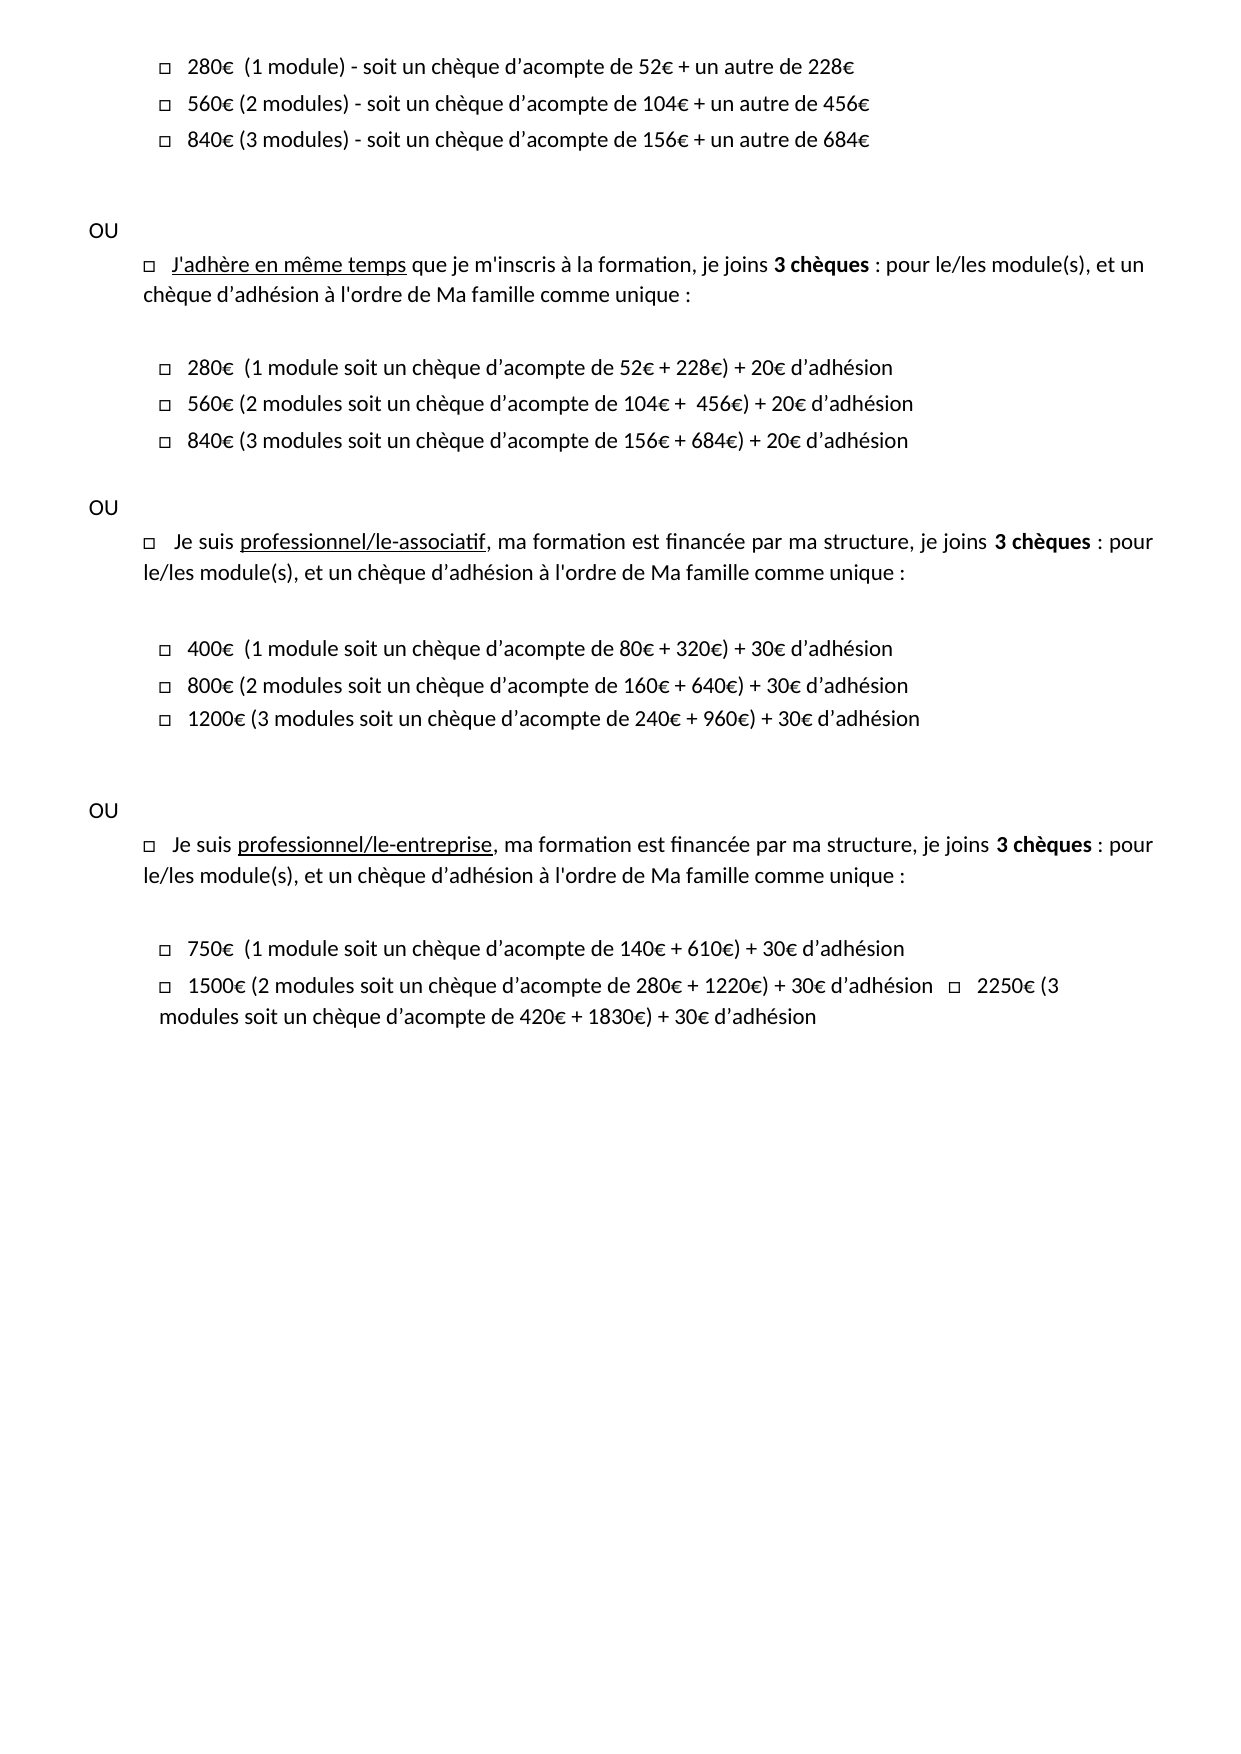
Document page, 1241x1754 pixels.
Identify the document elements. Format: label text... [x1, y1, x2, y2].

text OU [89, 216, 1153, 244]
text OU [89, 796, 1153, 824]
text □ 840€ (3 modules soit un chèque d’acompte de 156€ + 684€) + 20€ d’adhésion [158, 426, 1153, 454]
text □ 1200€ (3 modules soit un chèque d’acompte de 240€ + 960€) + 30€ d’adhésion [158, 704, 1153, 732]
text OU [89, 493, 1153, 521]
text □ 560€ (2 modules) - soit un chèque d’acompte de 104€ + un autre de 456€ [158, 89, 1153, 117]
text □ 750€ (1 module soit un chèque d’acompte de 140€ + 610€) + 30€ d’adhésion [158, 934, 1153, 962]
text □ 1500€ (2 modules soit un chèque d’acompte de 280€ + 1220€) + 30€ d’adhésion □ 2250€ (3 modules soit un chèque d’acompte de 420€ + 1830€) + 30€ d’adhésion [158, 971, 1059, 1031]
text □ 840€ (3 modules) - soit un chèque d’acompte de 156€ + un autre de 684€ [158, 126, 1153, 154]
text □ Je suis professionnel/le-associatif, ma formation est financée par ma structure, je joins 3 chèques : pour le/les module(s), et un chèque d’adhésion à l'ordre de Ma famille comme unique : [142, 527, 1153, 586]
text □ 400€ (1 module soit un chèque d’acompte de 80€ + 320€) + 30€ d’adhésion [158, 634, 1153, 662]
text □ 560€ (2 modules soit un chèque d’acompte de 104€ + 456€) + 20€ d’adhésion [158, 389, 1153, 417]
text □ J'adhère en même temps que je m'inscris à la formation, je joins 3 chèques : pour le/les module(s), et un chèque d’adhésion à l'ordre de Ma famille comme unique : [142, 250, 1153, 308]
text □ 280€ (1 module soit un chèque d’acompte de 52€ + 228€) + 20€ d’adhésion [158, 353, 1153, 381]
text □ 280€ (1 module) - soit un chèque d’acompte de 52€ + un autre de 228€ [158, 52, 1153, 80]
text □ Je suis professionnel/le-entreprise, ma formation est financée par ma structure, je joins 3 chèques : pour le/les module(s), et un chèque d’adhésion à l'ordre de Ma famille comme unique : [142, 830, 1153, 889]
text □ 800€ (2 modules soit un chèque d’acompte de 160€ + 640€) + 30€ d’adhésion [158, 671, 1153, 699]
